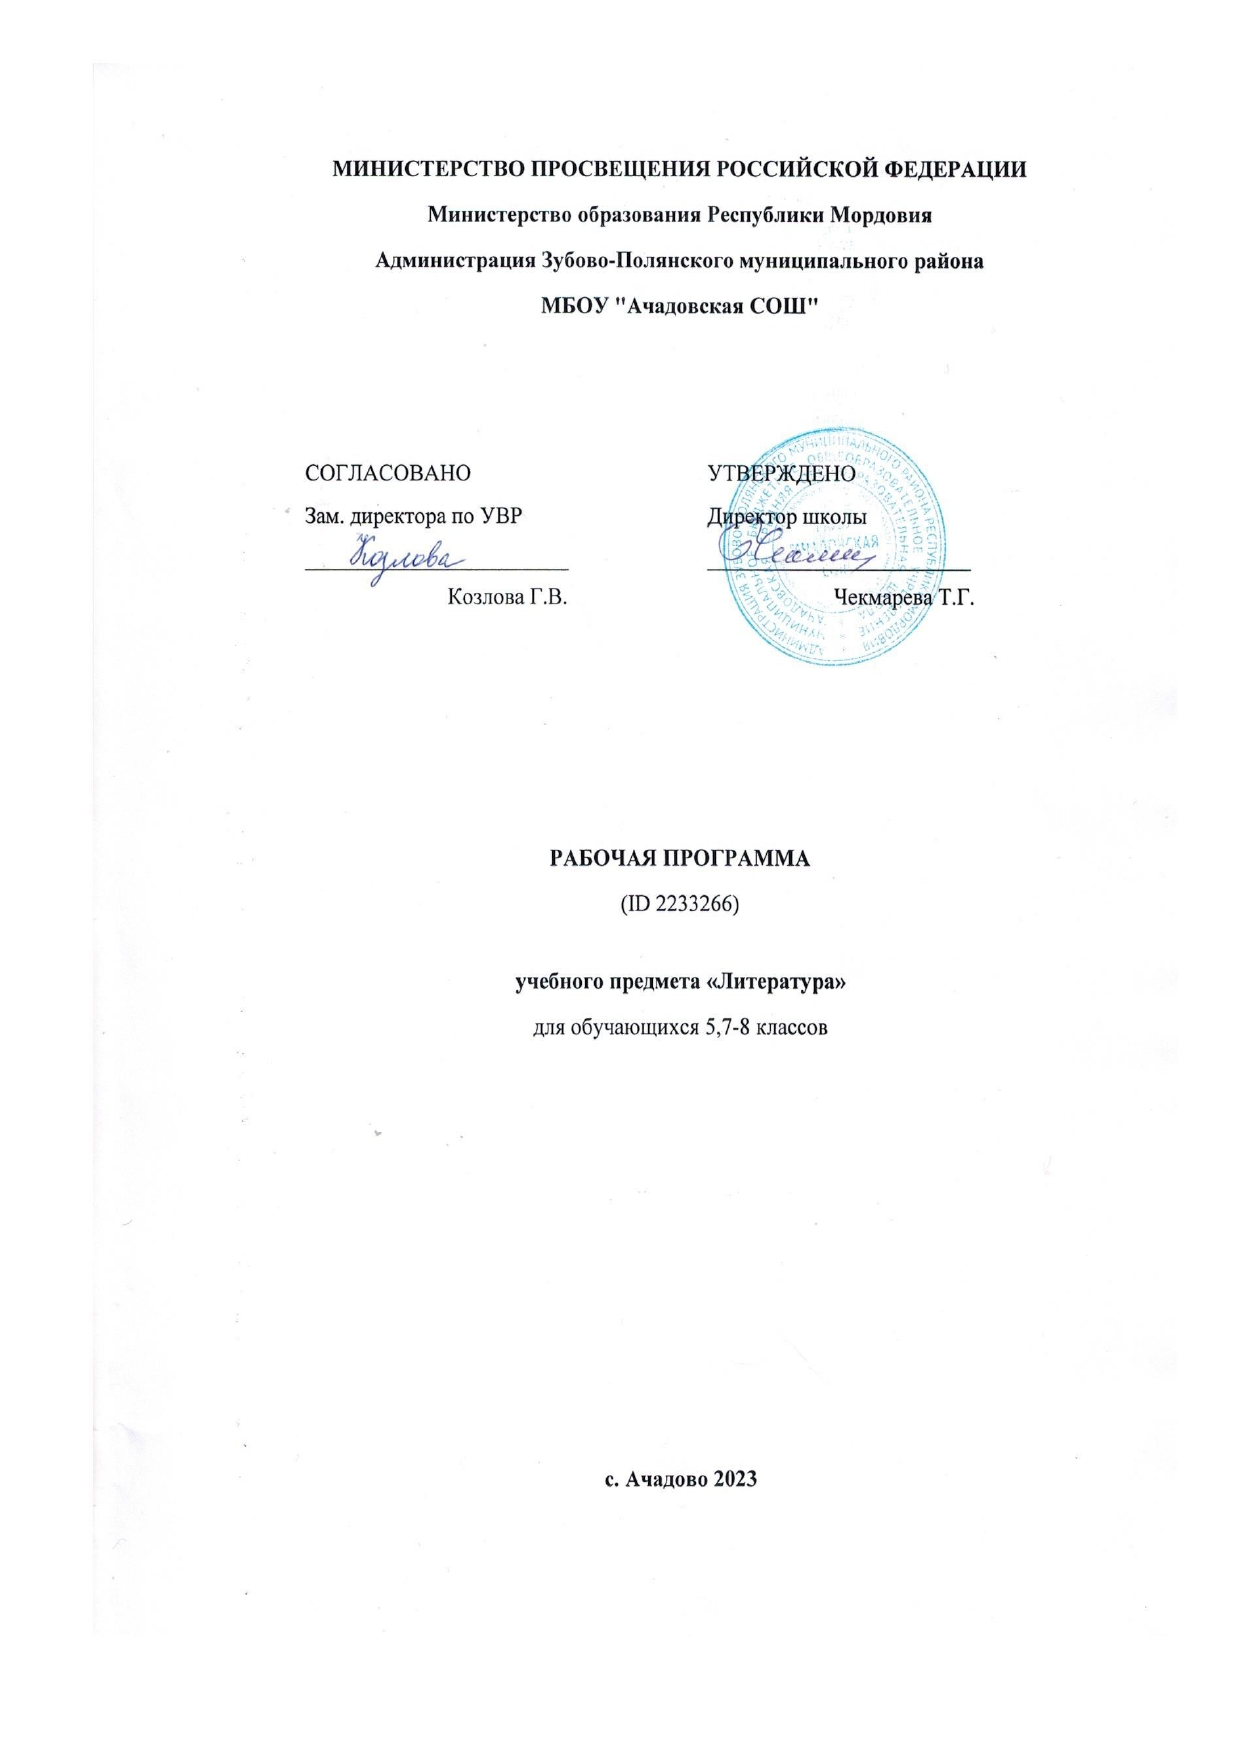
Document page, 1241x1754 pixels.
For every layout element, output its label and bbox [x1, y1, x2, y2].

picture [88, 59, 1180, 1636]
